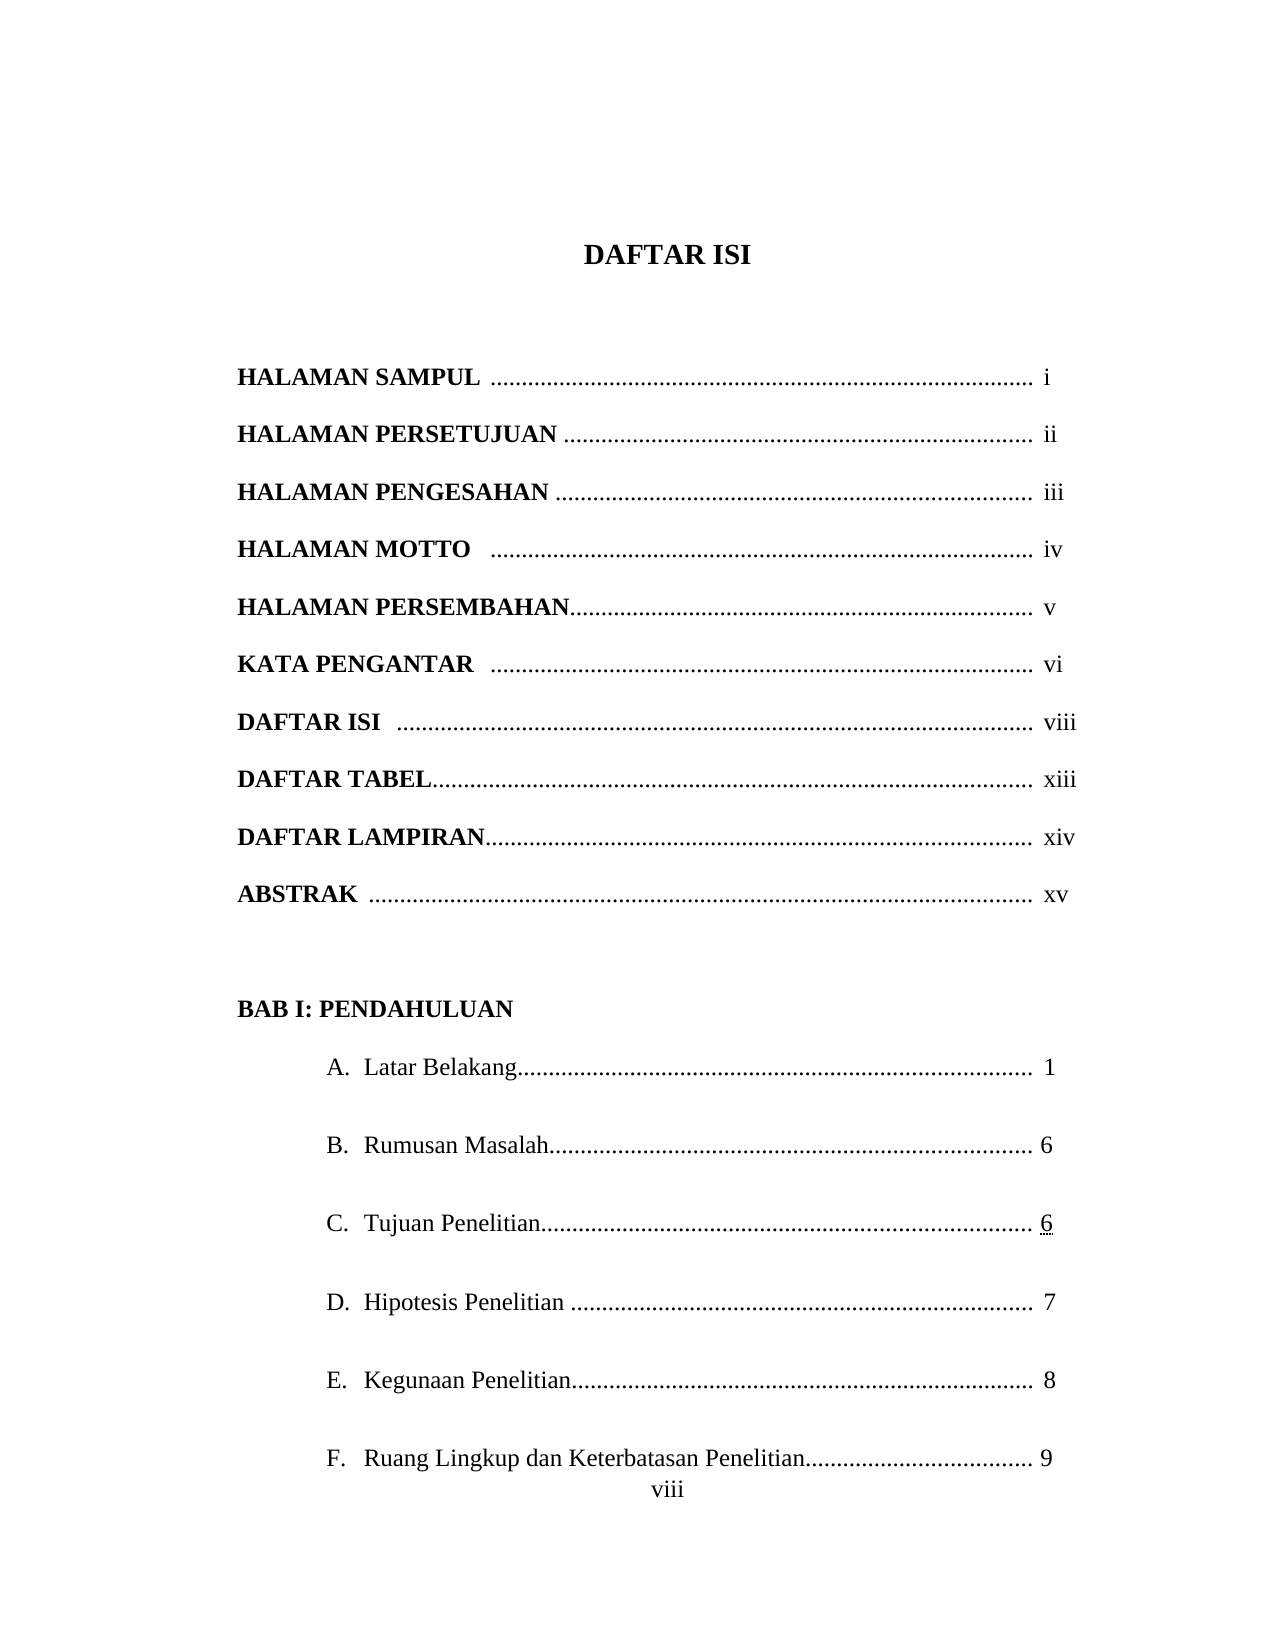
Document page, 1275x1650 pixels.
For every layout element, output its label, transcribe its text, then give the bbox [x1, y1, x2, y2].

text DAFTAR ISI [237, 237, 1098, 271]
text HALAMAN PERSEMBAHAN v [237, 592, 1098, 620]
text HALAMAN SAMPUL i [237, 362, 1098, 390]
list Latar Belakang 1 [326, 1052, 1098, 1080]
list Hipotesis Penelitian 7 [326, 1287, 1098, 1315]
text DAFTAR ISI viii [237, 707, 1098, 735]
text HALAMAN MOTTO iv [237, 534, 1098, 563]
text ABSTRAK xv [237, 879, 1098, 908]
text HALAMAN PENGESAHAN iii [237, 477, 1098, 505]
text DAFTAR LAMPIRAN xiv [237, 822, 1098, 850]
text KATA PENGANTAR vi [237, 649, 1098, 678]
text HALAMAN PERSETUJUAN ii [237, 419, 1098, 448]
list Tujuan Penelitian 6 [326, 1208, 1098, 1237]
list Rumusan Masalah 6 [326, 1130, 1098, 1159]
list Kegunaan Penelitian 8 [326, 1365, 1098, 1394]
text BAB I: PENDAHULUAN [237, 994, 1098, 1023]
list Ruang Lingkup dan Keterbatasan Penelitian 9 [326, 1443, 1098, 1472]
text DAFTAR TABEL xiii [237, 764, 1098, 793]
